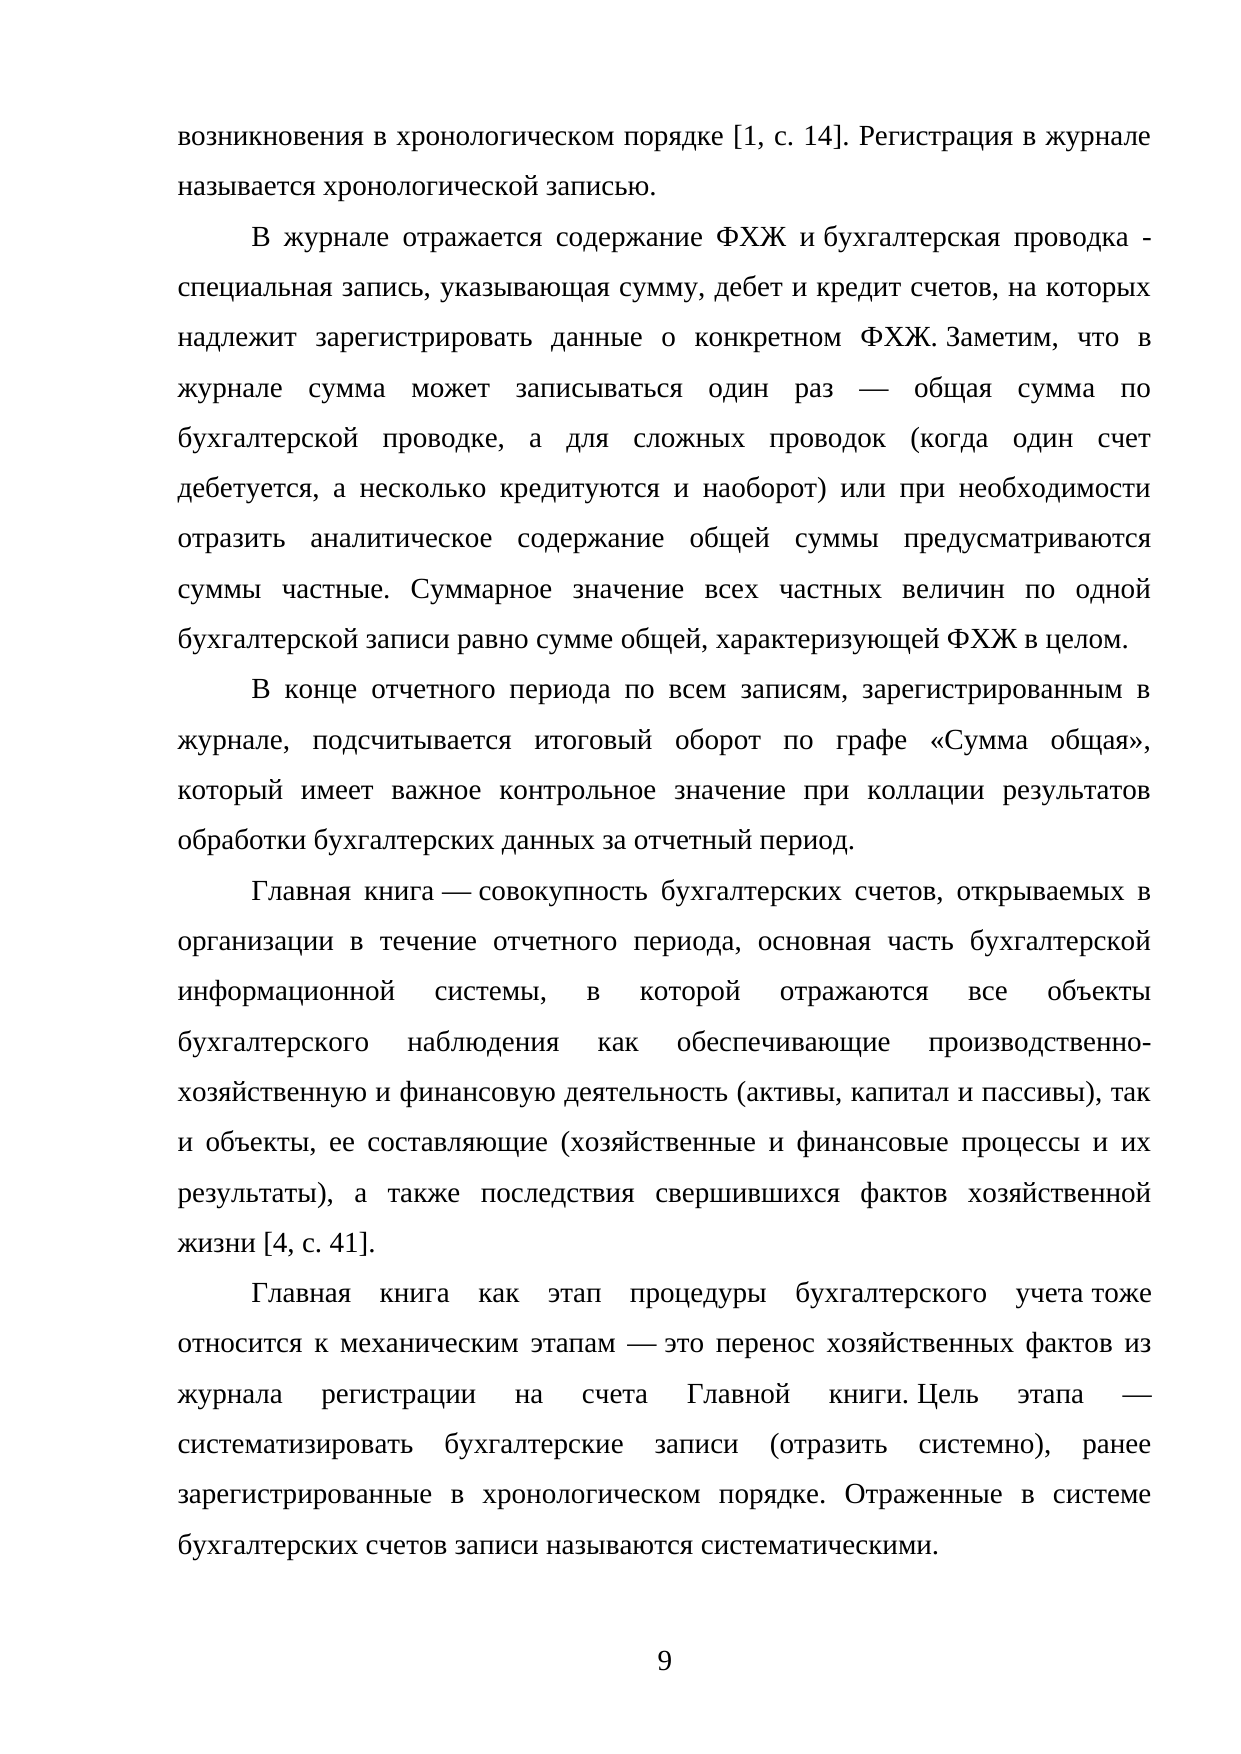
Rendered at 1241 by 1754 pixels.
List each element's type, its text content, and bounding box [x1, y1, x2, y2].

text В журнале отражается содержание ФХЖ и бухгалтерская проводка - специальная запись, указывающая сумму, дебет и кредит счетов, на которых надлежит зарегистрировать данные о конкретном ФХЖ. Заметим, что в журнале сумма может записываться один раз — общая сумма по бухгалтерской проводке, а для сложных проводок (когда один счет дебетуется, а несколько кредитуются и наоборот) или при необходимости отразить аналитическое содержание общей суммы предусматриваются суммы частные. Суммарное значение всех частных величин по одной бухгалтерской записи равно сумме общей, характеризующей ФХЖ в целом. [177, 219, 1152, 655]
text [177, 118, 1152, 202]
text Главная книга как этап процедуры бухгалтерского учета тоже относится к механическим этапам — это перенос хозяйственных фактов из журнала регистрации на счета Главной книги. Цель этапа — систематизировать бухгалтерские записи (отразить системно), ранее зарегистрированные в хронологическом порядке. Отраженные в системе бухгалтерских счетов записи называются систематическими. [177, 1275, 1152, 1560]
text Главная книга — совокупность бухгалтерских счетов, открываемых в организации в течение отчетного периода, основная часть бухгалтерской информационной системы, в которой отражаются все объекты бухгалтерского наблюдения как обеспечивающие производственно-хозяйственную и финансовую деятельность (активы, капитал и пассивы), так и объекты, ее составляющие (хозяйственные и финансовые процессы и их результаты), а также последствия свершившихся фактов хозяйственной жизни [4, с. 41]. [177, 873, 1152, 1258]
text В конце отчетного периода по всем записям, зарегистрированным в журнале, подсчитывается итоговый оборот по графе «Сумма общая», который имеет важное контрольное значение при коллации результатов обработки бухгалтерских данных за отчетный период. [177, 672, 1152, 856]
